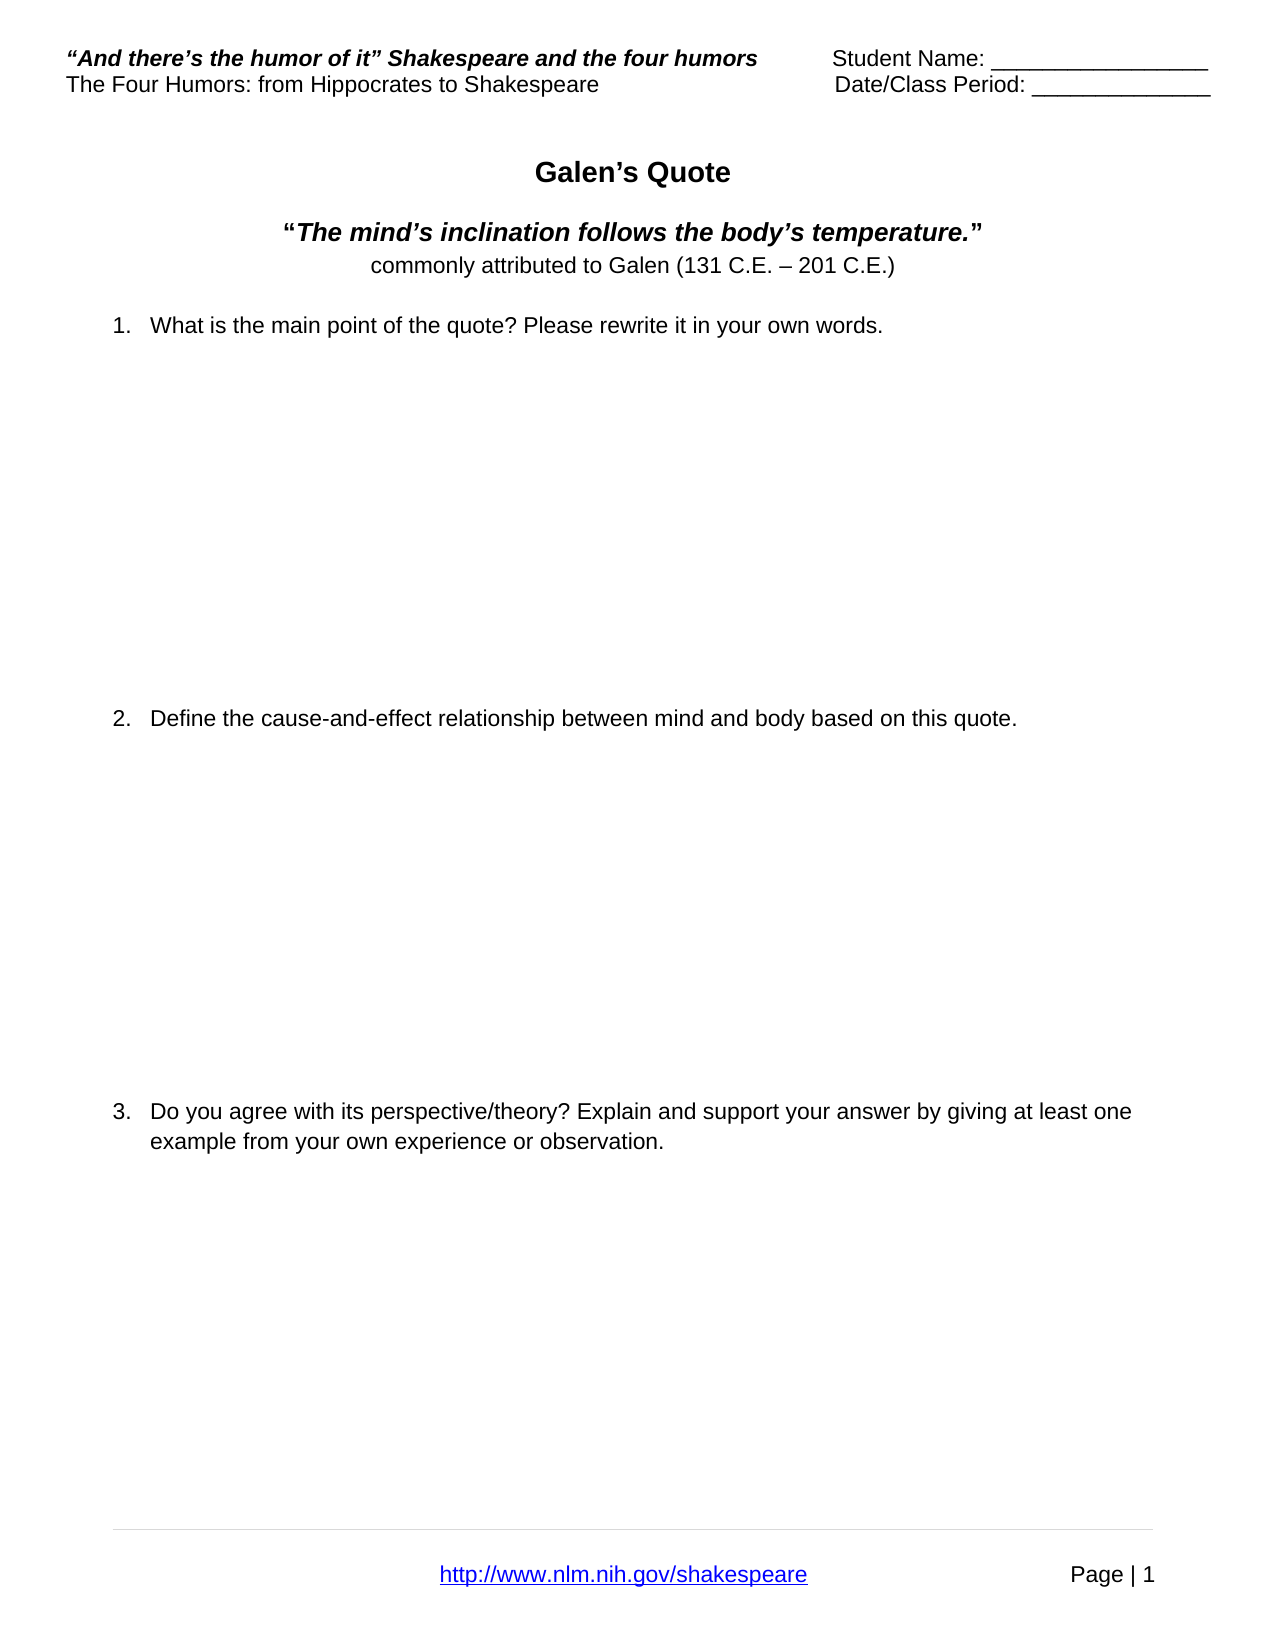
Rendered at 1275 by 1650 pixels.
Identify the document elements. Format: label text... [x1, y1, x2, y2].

text commonly attributed to Galen (131 C.E. – 201 C.E.) [112, 252, 1153, 278]
subtitle Galen’s Quote [112, 155, 1153, 189]
list Define the cause-and-effect relationship between mind and body based on this quote. [112, 705, 1153, 731]
text “The mind’s inclination follows the body’s temperature.” [112, 217, 1153, 247]
list Do you agree with its perspective/theory? Explain and support your answer by giving at least one example from your own experience or observation. [112, 1098, 1153, 1154]
list What is the main point of the quote? Please rewrite it in your own words. [112, 312, 1153, 339]
